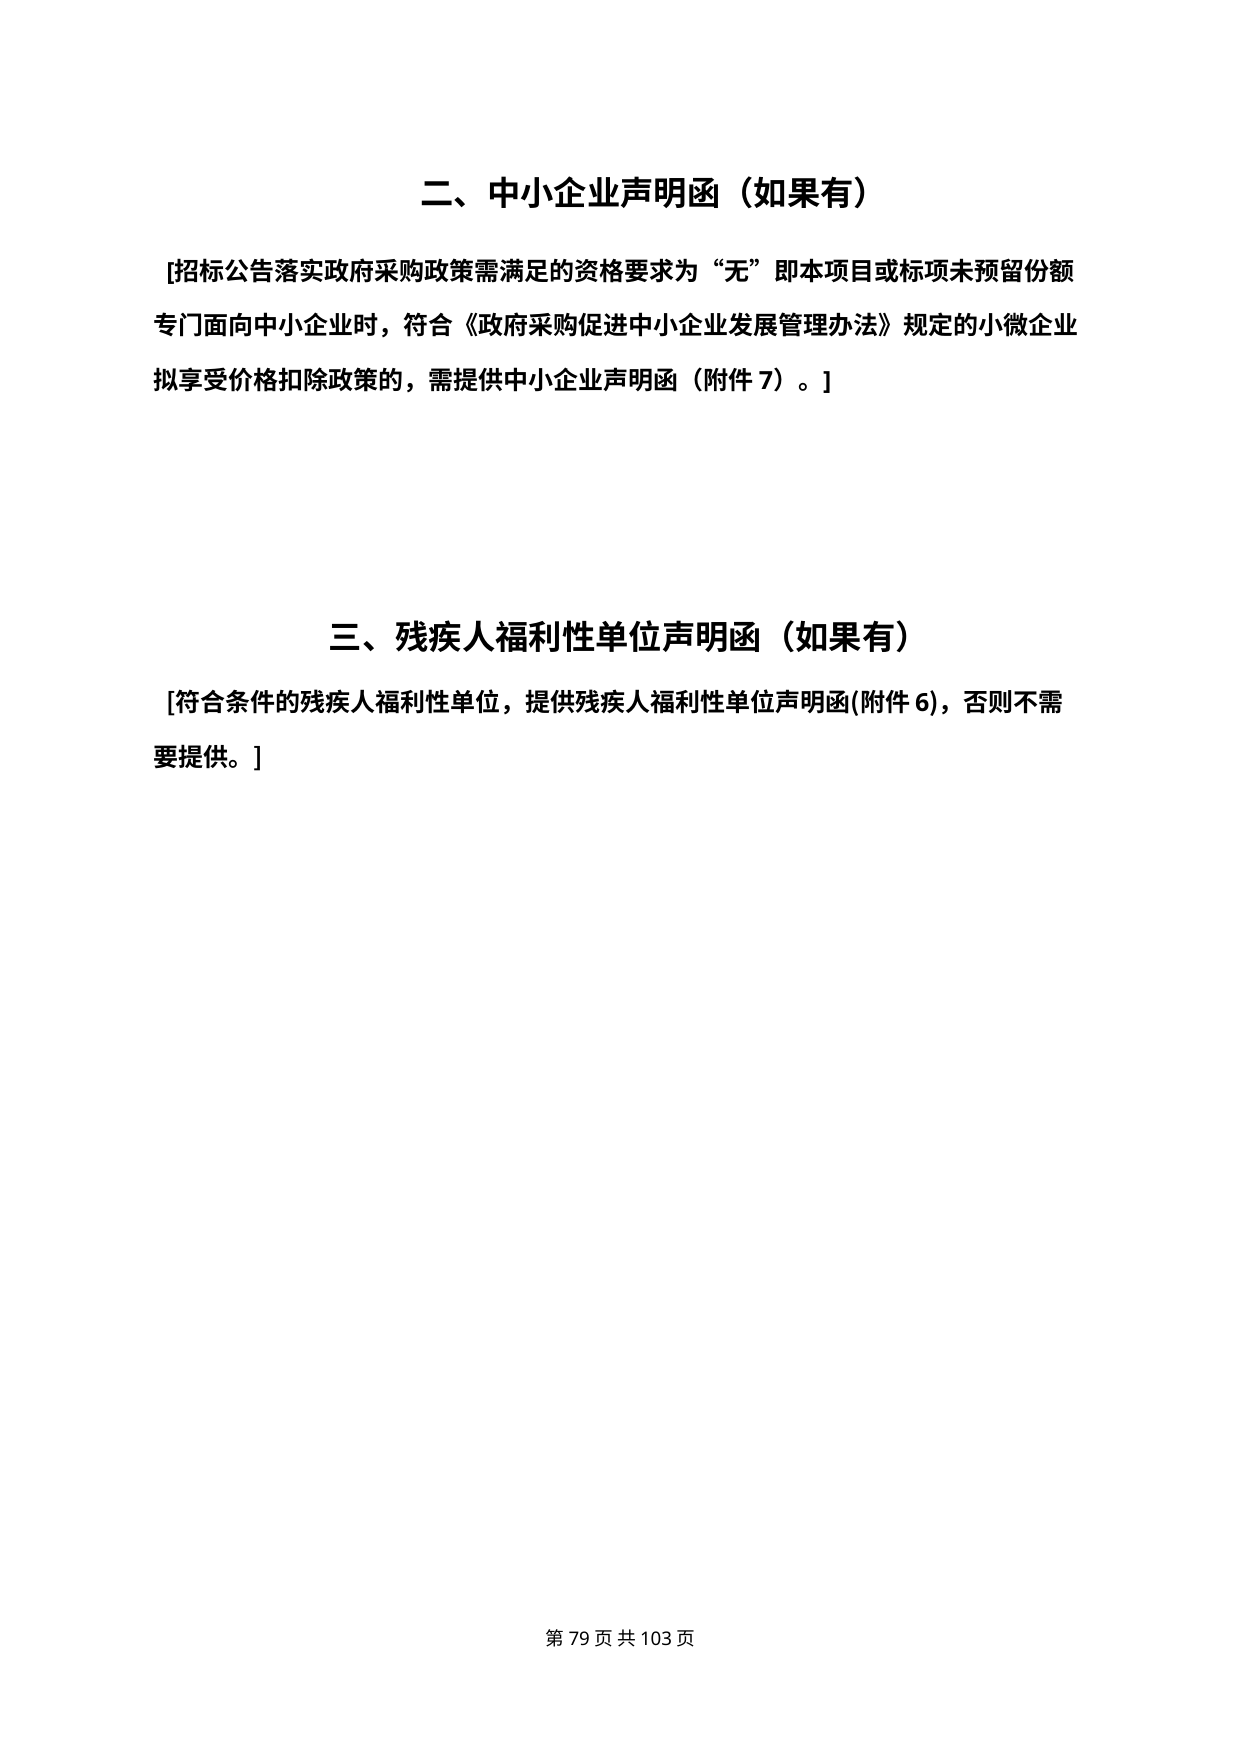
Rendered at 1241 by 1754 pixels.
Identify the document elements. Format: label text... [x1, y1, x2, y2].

text 二、中小企业声明函（如果有） [153, 167, 1087, 215]
text 三、残疾人福利性单位声明函（如果有） [153, 610, 1087, 659]
text [招标公告落实政府采购政策需满足的资格要求为“无”即本项目或标项未预留份额专门面向中小企业时，符合《政府采购促进中小企业发展管理办法》规定的小微企业拟享受价格扣除政策的，需提供中小企业声明函（附件7）。] [153, 251, 1087, 396]
text [符合条件的残疾人福利性单位，提供残疾人福利性单位声明函(附件6)，否则不需要提供。] [153, 683, 1087, 773]
